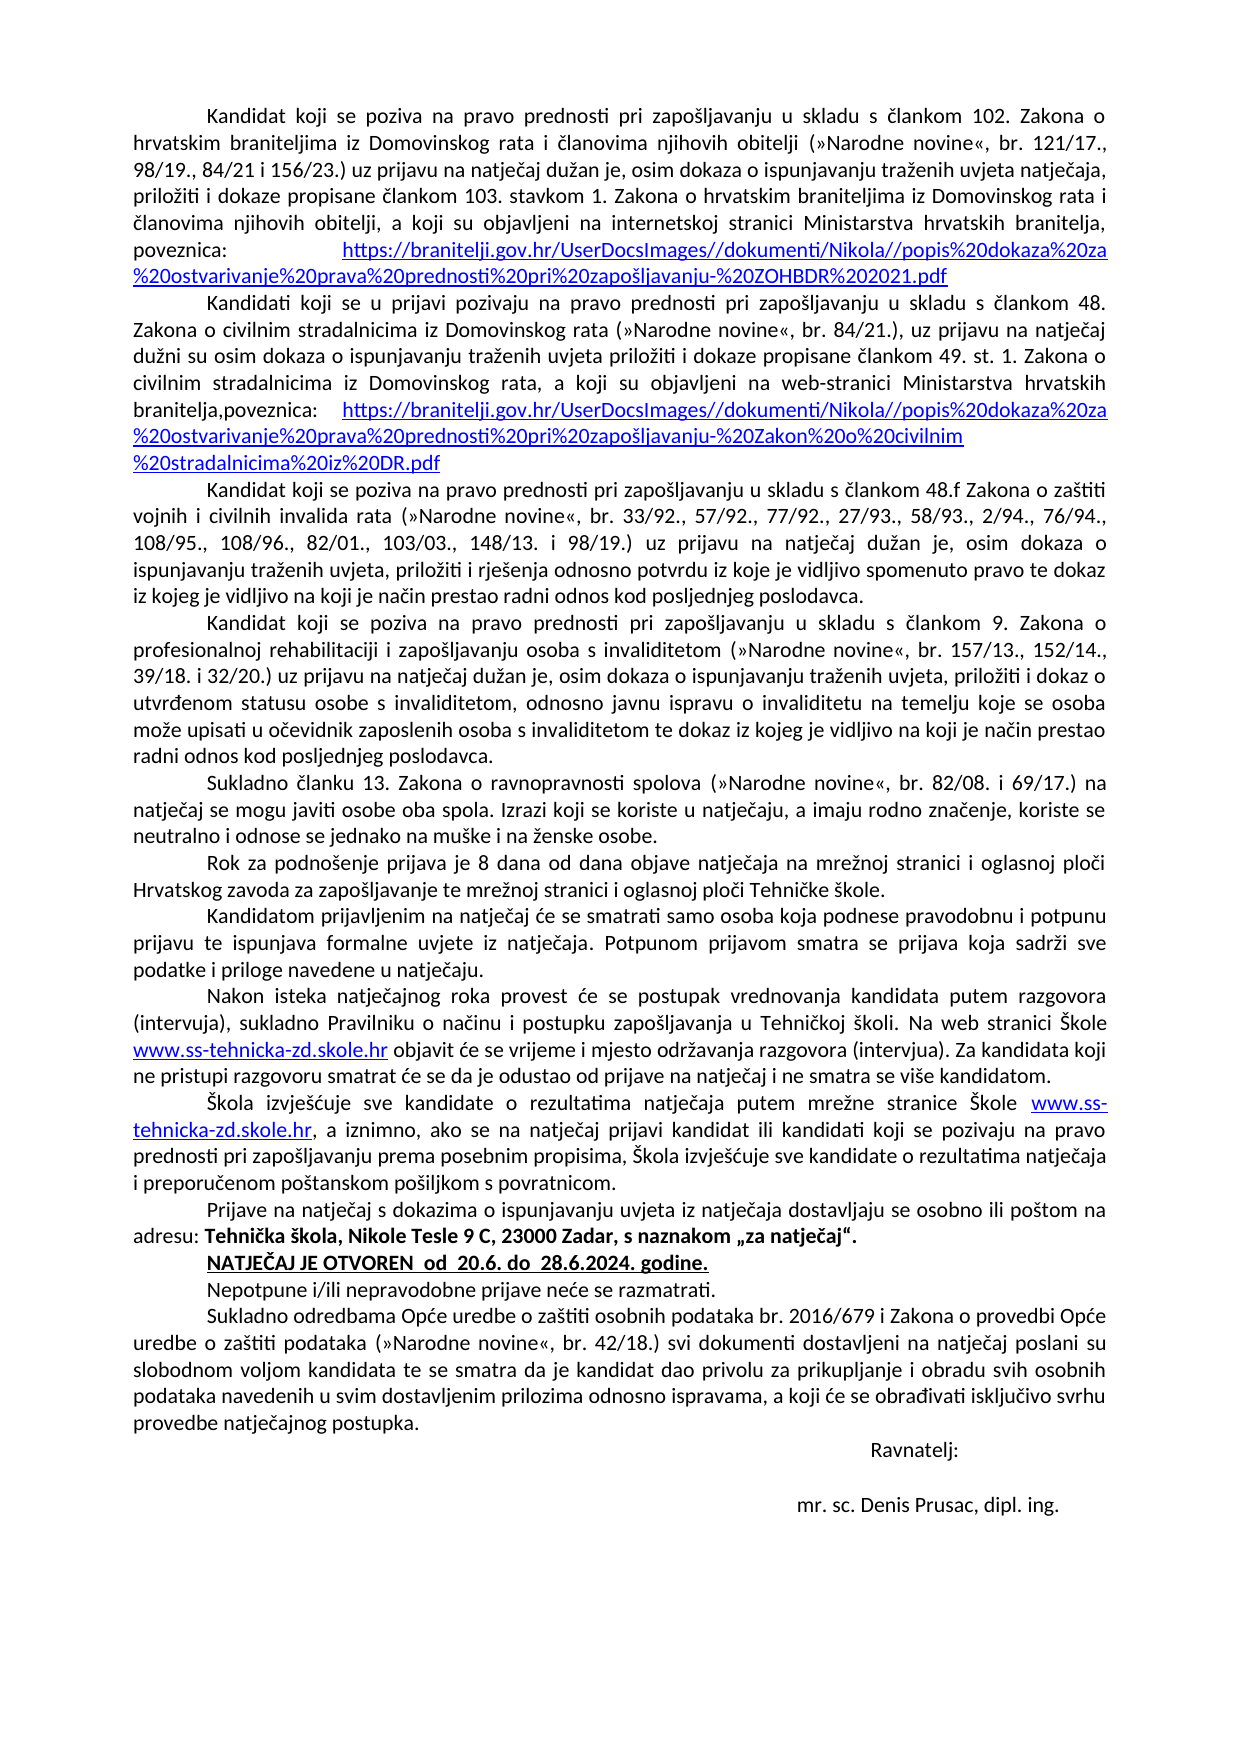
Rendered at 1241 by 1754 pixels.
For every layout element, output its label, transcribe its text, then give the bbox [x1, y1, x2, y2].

text Rok za podnošenje prijava je 8 dana od dana objave natječaja na mrežnoj stranici i oglasnoj ploči Hrvatskog zavoda za zapošljavanje te mrežnoj stranici i oglasnoj ploči Tehničke škole. [133, 849, 1107, 902]
text Nepotpune i/ili nepravodobne prijave neće se razmatrati. [133, 1276, 1107, 1302]
text Nakon isteka natječajnog roka provest će se postupak vrednovanja kandidata putem razgovora (intervuja), sukladno Pravilniku o načinu i postupku zapošljavanja u Tehničkoj školi. Na web stranici Škole www.ss-tehnicka-zd.skole.hr objavit će se vrijeme i mjesto održavanja razgovora (intervjua). Za kandidata koji ne pristupi razgovoru smatrat će se da je odustao od prijave na natječaj i ne smatra se više kandidatom. [133, 982, 1107, 1089]
text Sukladno odredbama Opće uredbe o zaštiti osobnih podataka br. 2016/679 i Zakona o provedbi Opće uredbe o zaštiti podataka (»Narodne novine«, br. 42/18.) svi dokumenti dostavljeni na natječaj poslani su slobodnom voljom kandidata te se smatra da je kandidat dao privolu za prikupljanje i obradu svih osobnih podataka navedenih u svim dostavljenim prilozima odnosno ispravama, a koji će se obrađivati isključivo svrhu provedbe natječajnog postupka. [133, 1302, 1107, 1436]
text Sukladno članku 13. Zakona o ravnopravnosti spolova (»Narodne novine«, br. 82/08. i 69/17.) na natječaj se mogu javiti osobe oba spola. Izrazi koji se koriste u natječaju, a imaju rodno značenje, koriste se neutralno i odnose se jednako na muške i na ženske osobe. [133, 769, 1107, 849]
text Kandidat koji se poziva na pravo prednosti pri zapošljavanju u skladu s člankom 9. Zakona o profesionalnoj rehabilitaciji i zapošljavanju osoba s invaliditetom (»Narodne novine«, br. 157/13., 152/14., 39/18. i 32/20.) uz prijavu na natječaj dužan je, osim dokaza o ispunjavanju traženih uvjeta, priložiti i dokaz o utvrđenom statusu osobe s invaliditetom, odnosno javnu ispravu o invaliditetu na temelju koje se osoba može upisati u očevidnik zaposlenih osoba s invaliditetom te dokaz iz kojeg je vidljivo na koji je način prestao radni odnos kod posljednjeg poslodavca. [133, 609, 1107, 769]
text NATJEČAJ JE OTVOREN od 20.6. do 28.6.2024. godine. [133, 1249, 1107, 1276]
text Kandidat koji se poziva na pravo prednosti pri zapošljavanju u skladu s člankom 102. Zakona o hrvatskim braniteljima iz Domovinskog rata i članovima njihovih obitelji (»Narodne novine«, br. 121/17., 98/19., 84/21 i 156/23.) uz prijavu na natječaj dužan je, osim dokaza o ispunjavanju traženih uvjeta natječaja, priložiti i dokaze propisane člankom 103. stavkom 1. Zakona o hrvatskim braniteljima iz Domovinskog rata i članovima njihovih obitelji, a koji su objavljeni na internetskoj stranici Ministarstva hrvatskih branitelja, poveznica: https://branitelji.gov.hr/UserDocsImages//dokumenti/Nikola//popis%20dokaza%20za%20ostvarivanje%20prava%20prednosti%20pri%20zapošljavanju-%20ZOHBDR%202021.pdf [133, 102, 1107, 289]
text mr. sc. Denis Prusac, dipl. ing. [723, 1491, 1107, 1518]
text Kandidati koji se u prijavi pozivaju na pravo prednosti pri zapošljavanju u skladu s člankom 48. Zakona o civilnim stradalnicima iz Domovinskog rata (»Narodne novine«, br. 84/21.), uz prijavu na natječaj dužni su osim dokaza o ispunjavanju traženih uvjeta priložiti i dokaze propisane člankom 49. st. 1. Zakona o civilnim stradalnicima iz Domovinskog rata, a koji su objavljeni na web-stranici Ministarstva hrvatskih branitelja,poveznica: https://branitelji.gov.hr/UserDocsImages//dokumenti/Nikola//popis%20dokaza%20za%20ostvarivanje%20prava%20prednosti%20pri%20zapošljavanju-%20Zakon%20o%20civilnim%20stradalnicima%20iz%20DR.pdf [133, 289, 1107, 476]
text Škola izvješćuje sve kandidate o rezultatima natječaja putem mrežne stranice Škole www.ss-tehnicka-zd.skole.hr, a iznimno, ako se na natječaj prijavi kandidat ili kandidati koji se pozivaju na pravo prednosti pri zapošljavanju prema posebnim propisima, Škola izvješćuje sve kandidate o rezultatima natječaja i preporučenom poštanskom pošiljkom s povratnicom. [133, 1089, 1107, 1196]
text Kandidatom prijavljenim na natječaj će se smatrati samo osoba koja podnese pravodobnu i potpunu prijavu te ispunjava formalne uvjete iz natječaja. Potpunom prijavom smatra se prijava koja sadrži sve podatke i priloge navedene u natječaju. [133, 902, 1107, 982]
text Ravnatelj: [133, 1436, 1107, 1462]
text Kandidat koji se poziva na pravo prednosti pri zapošljavanju u skladu s člankom 48.f Zakona o zaštiti vojnih i civilnih invalida rata (»Narodne novine«, br. 33/92., 57/92., 77/92., 27/93., 58/93., 2/94., 76/94., 108/95., 108/96., 82/01., 103/03., 148/13. i 98/19.) uz prijavu na natječaj dužan je, osim dokaza o ispunjavanju traženih uvjeta, priložiti i rješenja odnosno potvrdu iz koje je vidljivo spomenuto pravo te dokaz iz kojeg je vidljivo na koji je način prestao radni odnos kod posljednjeg poslodavca. [133, 476, 1107, 609]
text Prijave na natječaj s dokazima o ispunjavanju uvjeta iz natječaja dostavljaju se osobno ili poštom na adresu: Tehnička škola, Nikole Tesle 9 C, 23000 Zadar, s naznakom „za natječaj“. [133, 1196, 1107, 1249]
